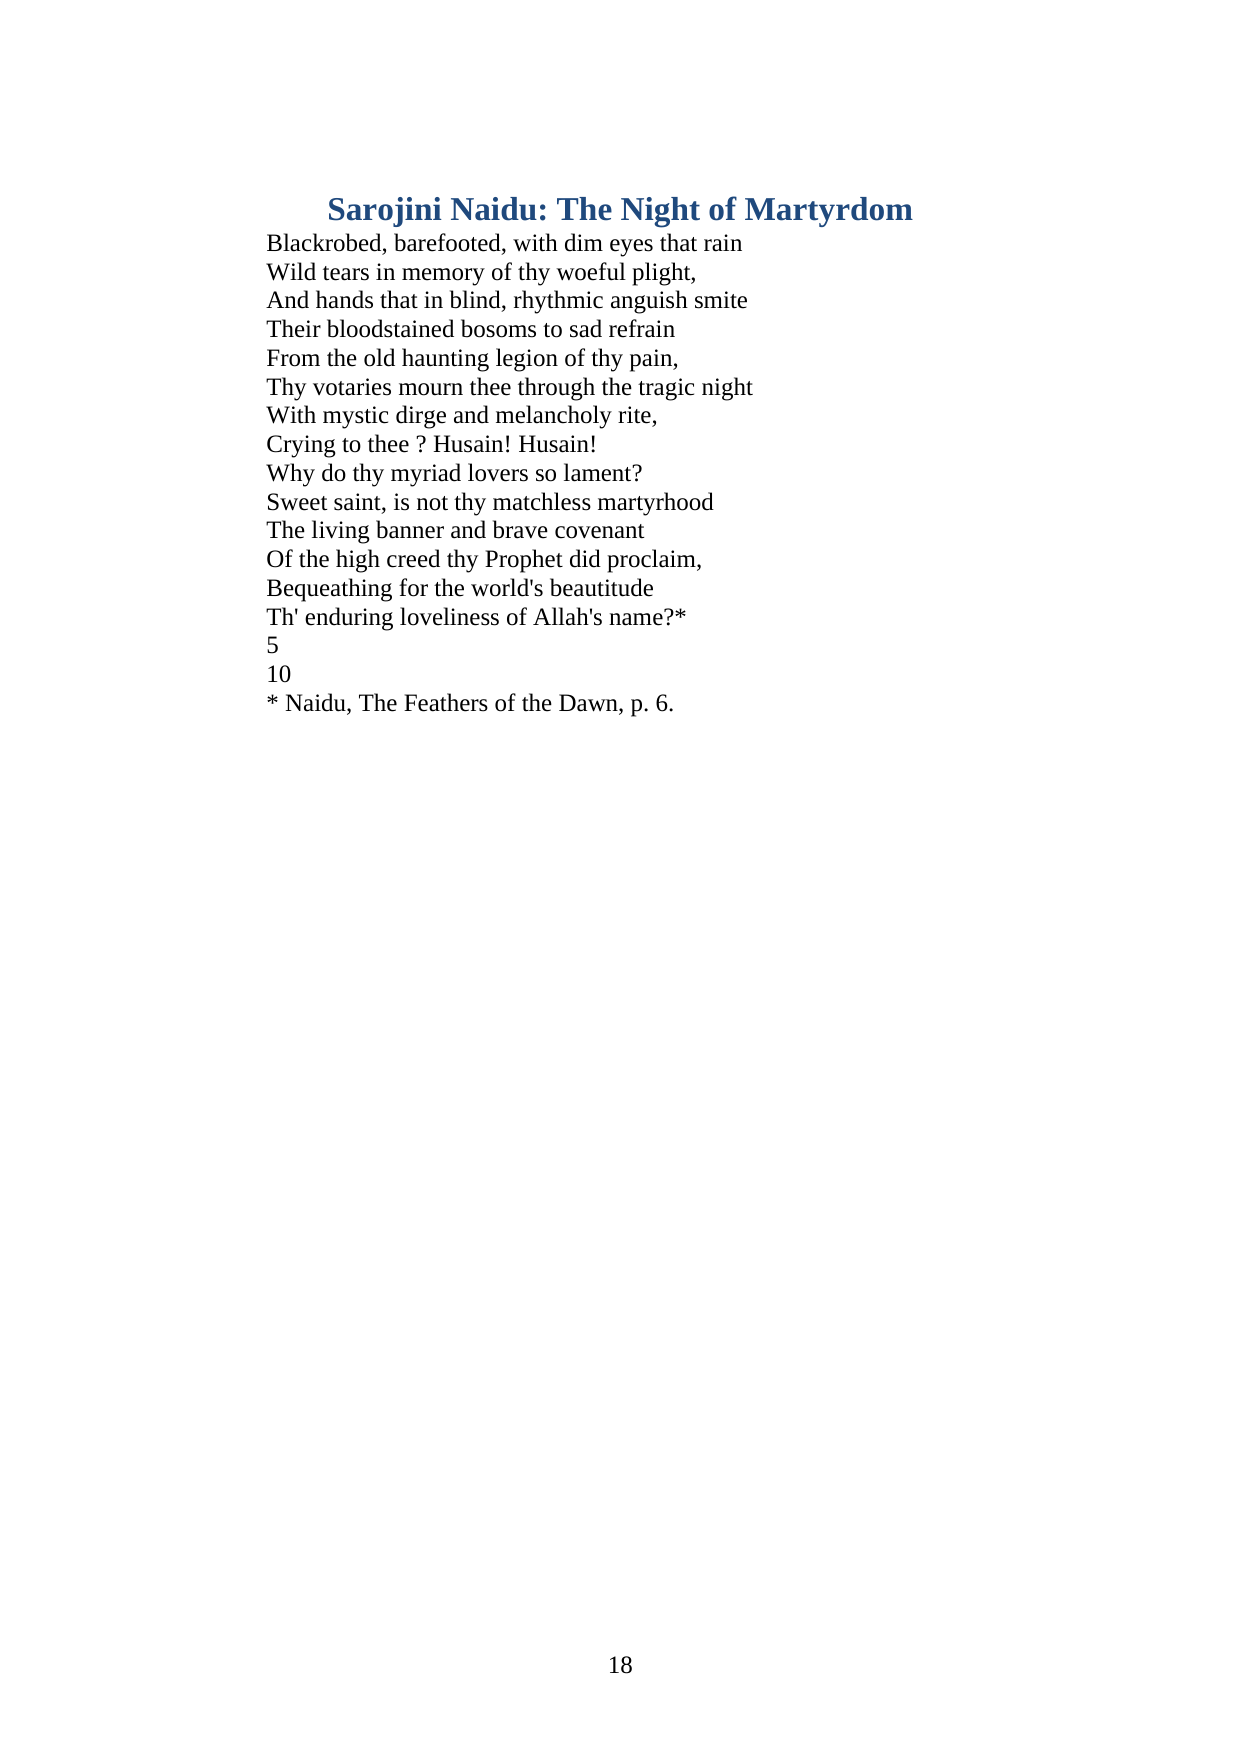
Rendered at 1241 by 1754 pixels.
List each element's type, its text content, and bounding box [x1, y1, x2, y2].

text From the old haunting legion of thy pain, [236, 343, 1004, 372]
text The living banner and brave covenant [236, 516, 1004, 544]
text Bequeathing for the world's beautitude [236, 573, 1004, 602]
text Thy votaries mourn thee through the tragic night [236, 372, 1004, 401]
text Wild tears in memory of thy woeful plight, [236, 257, 1004, 286]
text Of the high creed thy Prophet did proclaim, [236, 544, 1004, 573]
text Why do thy myriad lovers so lament? [236, 458, 1004, 487]
text Their bloodstained bosoms to sad refrain [236, 314, 1004, 343]
subtitle Sarojini Naidu: The Night of Martyrdom [236, 190, 1004, 228]
text Sweet saint, is not thy matchless martyrhood [236, 487, 1004, 516]
text With mystic dirge and melancholy rite, [236, 401, 1004, 429]
text And hands that in blind, rhythmic anguish smite [236, 286, 1004, 314]
text Th' enduring loveliness of Allah's name?* [236, 602, 1004, 631]
text 5 [236, 631, 1004, 659]
text Crying to thee ? Husain! Husain! [236, 429, 1004, 458]
text 10 [236, 659, 1004, 688]
text Blackrobed, barefooted, with dim eyes that rain [236, 228, 1004, 257]
text * Naidu, The Feathers of the Dawn, p. 6. [236, 688, 1004, 717]
